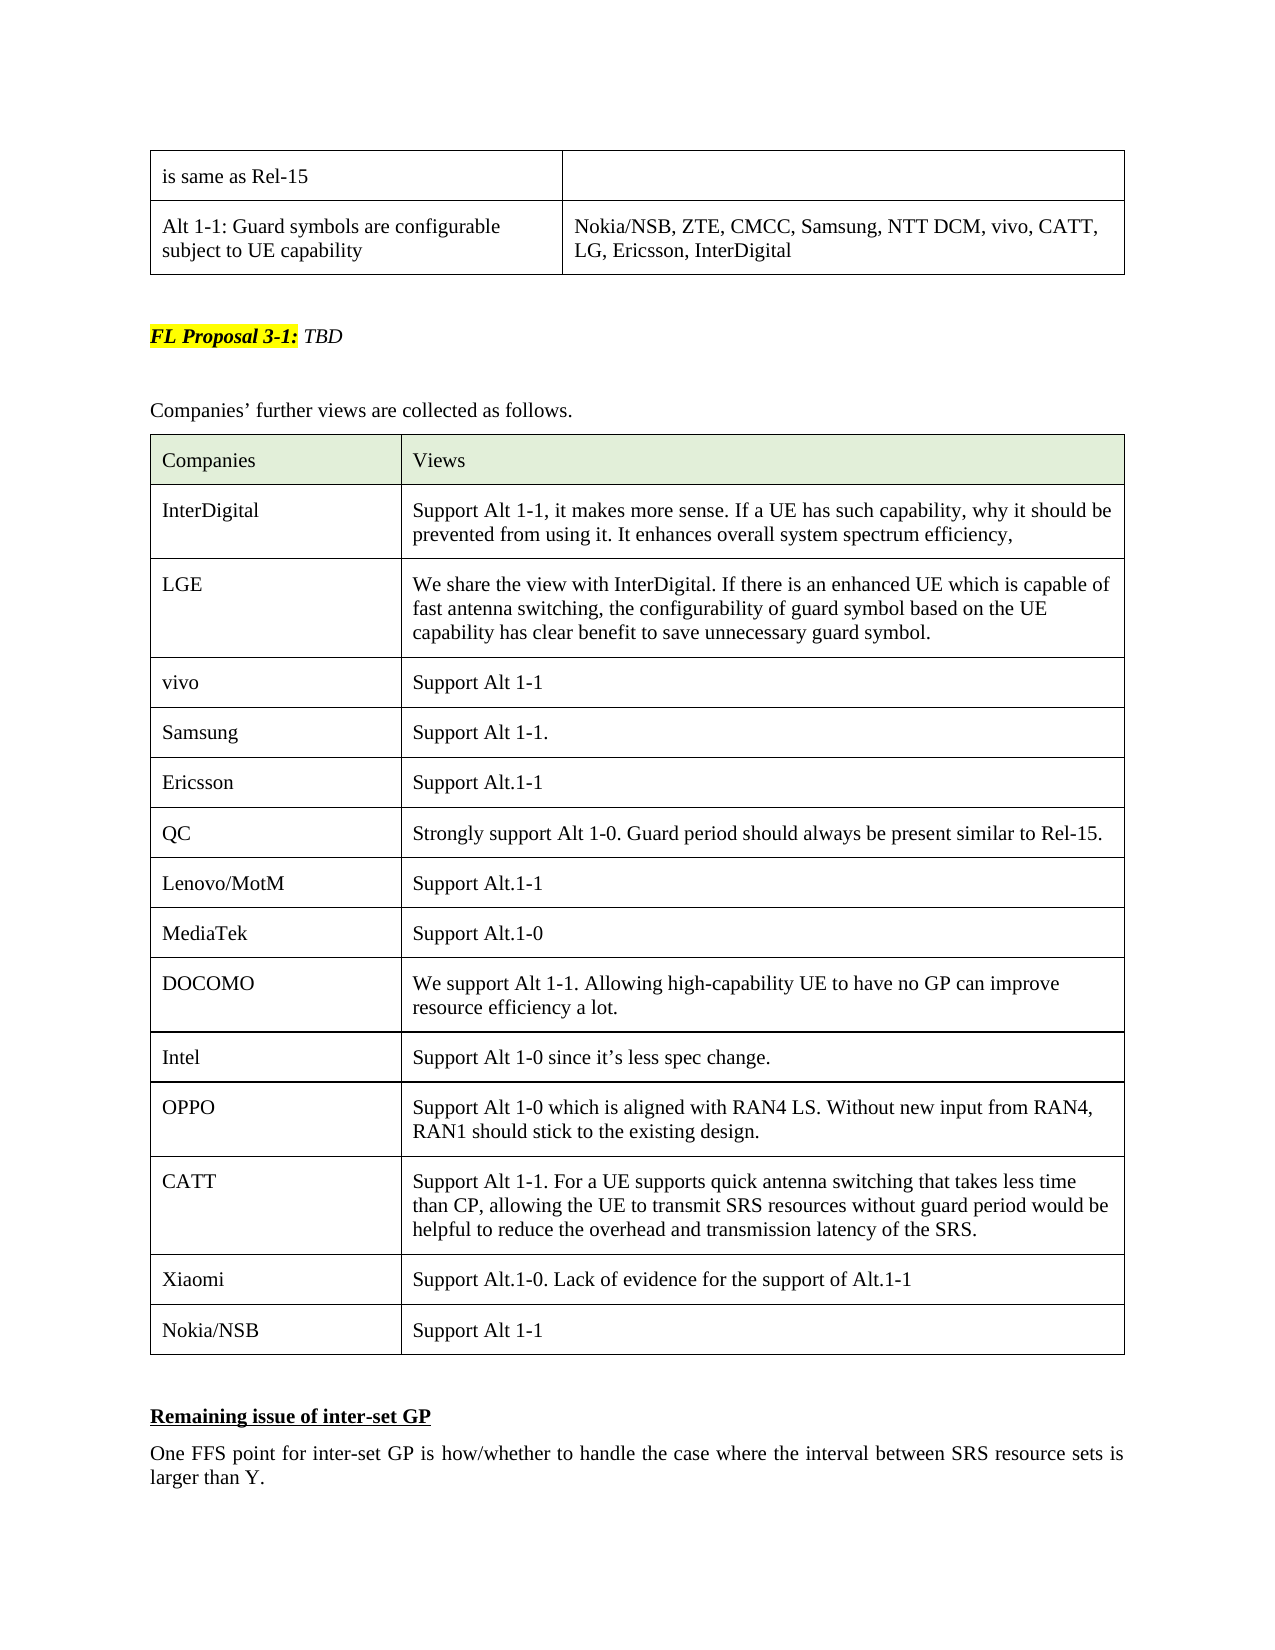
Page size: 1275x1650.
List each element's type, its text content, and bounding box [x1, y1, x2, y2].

table_cell Support Alt 1-1 [402, 658, 1124, 707]
table_cell Support Alt 1-1, it makes more sense. If a UE has such capability, why it should be prevented from using it. It enhances overall system spectrum efficiency, [402, 485, 1124, 558]
table_cell Xiaomi [151, 1255, 401, 1304]
table_cell Support Alt.1-1 [402, 758, 1124, 807]
table_cell Support Alt.1-0. Lack of evidence for the support of Alt.1-1 [402, 1255, 1124, 1304]
table_cell Nokia/NSB [151, 1305, 401, 1354]
text FL Proposal 3-1: TBD [298, 324, 1125, 348]
table_header Views [402, 435, 1124, 484]
table_cell OPPO [151, 1083, 401, 1156]
table_cell Support Alt.1-0 [402, 908, 1124, 957]
table_cell LGE [151, 559, 401, 657]
table_cell We share the view with InterDigital. If there is an enhanced UE which is capable of fast antenna switching, the configurability of guard symbol based on the UE capability has clear benefit to save unnecessary guard symbol. [402, 559, 1124, 657]
table_cell QC [151, 808, 401, 857]
table_cell Support Alt 1-1. For a UE supports quick antenna switching that takes less time than CP, allowing the UE to transmit SRS resources without guard period would be helpful to reduce the overhead and transmission latency of the SRS. [402, 1157, 1124, 1254]
table_cell InterDigital [151, 485, 401, 558]
table_cell Nokia/NSB, ZTE, CMCC, Samsung, NTT DCM, vivo, CATT, LG, Ericsson, InterDigital [563, 201, 1124, 274]
table_cell MediaTek [151, 908, 401, 957]
text Companies’ further views are collected as follows. [150, 397, 1125, 422]
table_cell Strongly support Alt 1-0. Guard period should always be present similar to Rel-15. [402, 808, 1124, 857]
table_cell Support Alt 1-1. [402, 708, 1124, 757]
table_cell DOCOMO [151, 958, 401, 1031]
table_cell Support Alt 1-0 since it’s less spec change. [402, 1033, 1124, 1081]
text Remaining issue of inter-set GP [150, 1404, 1125, 1428]
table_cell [563, 151, 1124, 200]
table_cell Support Alt.1-1 [402, 858, 1124, 907]
table_cell We support Alt 1-1. Allowing high-capability UE to have no GP can improve resource efficiency a lot. [402, 958, 1124, 1031]
table_cell Alt 1-1: Guard symbols are configurable subject to UE capability [151, 201, 562, 274]
table_cell Support Alt 1-0 which is aligned with RAN4 LS. Without new input from RAN4, RAN1 should stick to the existing design. [402, 1083, 1124, 1156]
table_header Companies [151, 435, 401, 484]
table_cell Intel [151, 1033, 401, 1081]
table_cell Support Alt 1-1 [402, 1305, 1124, 1354]
table_cell Samsung [151, 708, 401, 757]
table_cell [151, 151, 562, 200]
table_cell Lenovo/MotM [151, 858, 401, 907]
table_cell vivo [151, 658, 401, 707]
table_cell CATT [151, 1157, 401, 1254]
table_cell Ericsson [151, 758, 401, 807]
text One FFS point for inter-set GP is how/whether to handle the case where the interval between SRS resource sets is larger than Y. [150, 1441, 1125, 1489]
